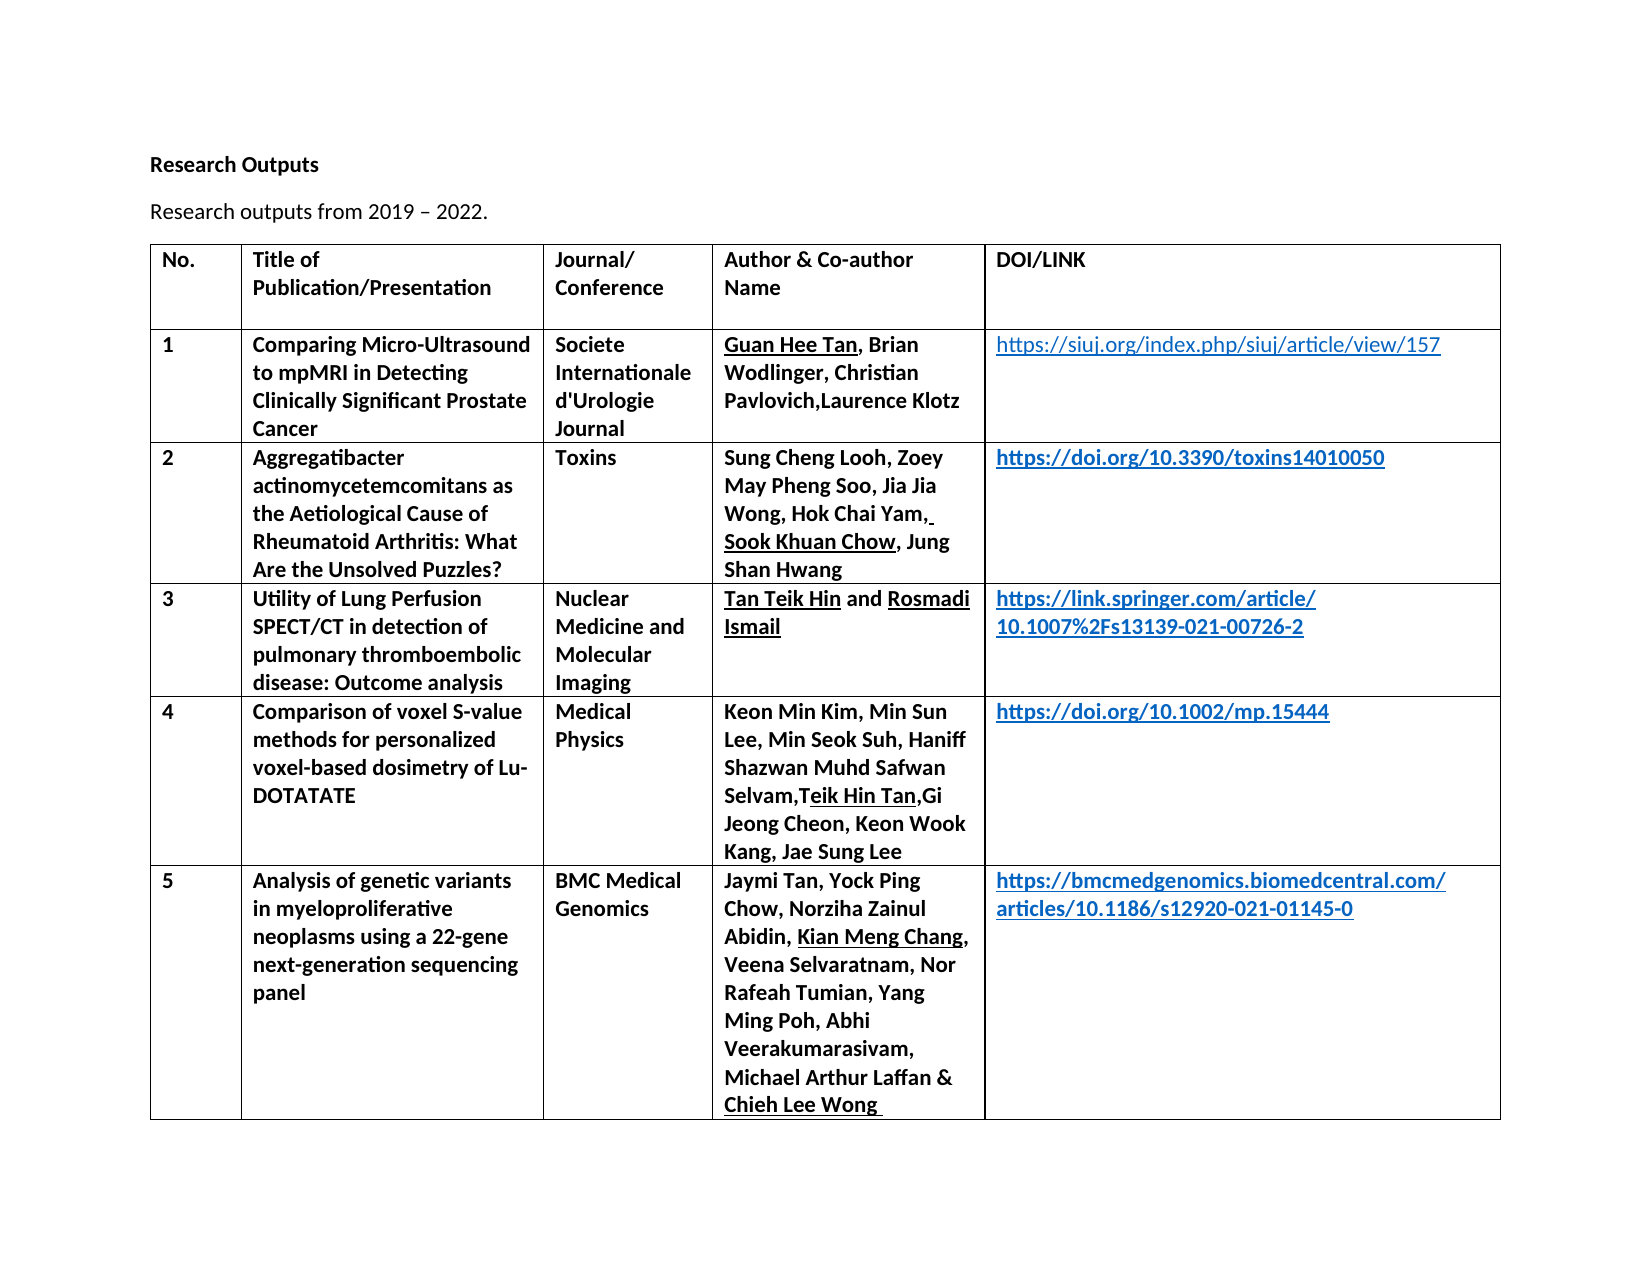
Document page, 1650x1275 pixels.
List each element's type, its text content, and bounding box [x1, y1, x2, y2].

table_cell https://doi.org/10.1002/mp.15444 [986, 697, 1500, 865]
table_cell https://siuj.org/index.php/siuj/article/view/157 [986, 330, 1500, 442]
table_cell Medical Physics [544, 697, 712, 865]
table_cell Keon Min Kim, Min Sun Lee, Min Seok Suh, Haniff Shazwan Muhd Safwan Selvam,Teik Hin Tan,Gi Jeong Cheon, Keon Wook Kang, Jae Sung Lee [713, 697, 984, 865]
table_cell Utility of Lung Perfusion SPECT/CT in detection of pulmonary thromboembolic disease: Outcome analysis [242, 584, 543, 696]
table_cell Sung Cheng Looh, Zoey May Pheng Soo, Jia Jia Wong, Hok Chai Yam, Sook Khuan Chow, Jung Shan Hwang [713, 443, 984, 583]
table_header No. [151, 245, 241, 329]
table_header Author & Co-author Name [713, 245, 984, 329]
text Research Outputs [150, 150, 1500, 178]
table_header DOI/LINK [986, 245, 1500, 329]
table_cell https://bmcmedgenomics.biomedcentral.com/articles/10.1186/s12920-021-01145-0 [986, 866, 1500, 1119]
table_cell BMC Medical Genomics [544, 866, 712, 1119]
table_cell Comparing Micro-Ultrasound to mpMRI in Detecting Clinically Significant Prostate Cancer [242, 330, 543, 442]
table_cell 4 [151, 697, 241, 865]
table_cell Nuclear Medicine and Molecular Imaging [544, 584, 712, 696]
table_cell Aggregatibacter actinomycetemcomitans as the Aetiological Cause of Rheumatoid Arthritis: What Are the Unsolved Puzzles? [242, 443, 543, 583]
table_cell Jaymi Tan, Yock Ping Chow, Norziha Zainul Abidin, Kian Meng Chang, Veena Selvaratnam, Nor Rafeah Tumian, Yang Ming Poh, Abhi Veerakumarasivam, Michael Arthur Laffan & Chieh Lee Wong [713, 866, 984, 1119]
table_cell Comparison of voxel S-value methods for personalized voxel-based dosimetry of Lu-DOTATATE [242, 697, 543, 865]
table_cell Tan Teik Hin and Rosmadi Ismail [713, 584, 984, 696]
table_cell Analysis of genetic variants in myeloproliferative neoplasms using a 22-gene next-generation sequencing panel [242, 866, 543, 1119]
table_cell 3 [151, 584, 241, 696]
table_cell 5 [151, 866, 241, 1119]
table_cell https://link.springer.com/article/10.1007%2Fs13139-021-00726-2 [986, 584, 1500, 696]
table_cell 2 [151, 443, 241, 583]
table_cell Toxins [544, 443, 712, 583]
table_cell Societe Internationale d'Urologie Journal [544, 330, 712, 442]
table_header Journal/ Conference [544, 245, 712, 329]
table_cell 1 [151, 330, 241, 442]
table_cell Guan Hee Tan, Brian Wodlinger, Christian Pavlovich,Laurence Klotz [713, 330, 984, 442]
table_header Title of Publication/Presentation [242, 245, 543, 329]
table_cell https://doi.org/10.3390/toxins14010050 [986, 443, 1500, 583]
text Research outputs from 2019 – 2022. [150, 197, 1500, 225]
